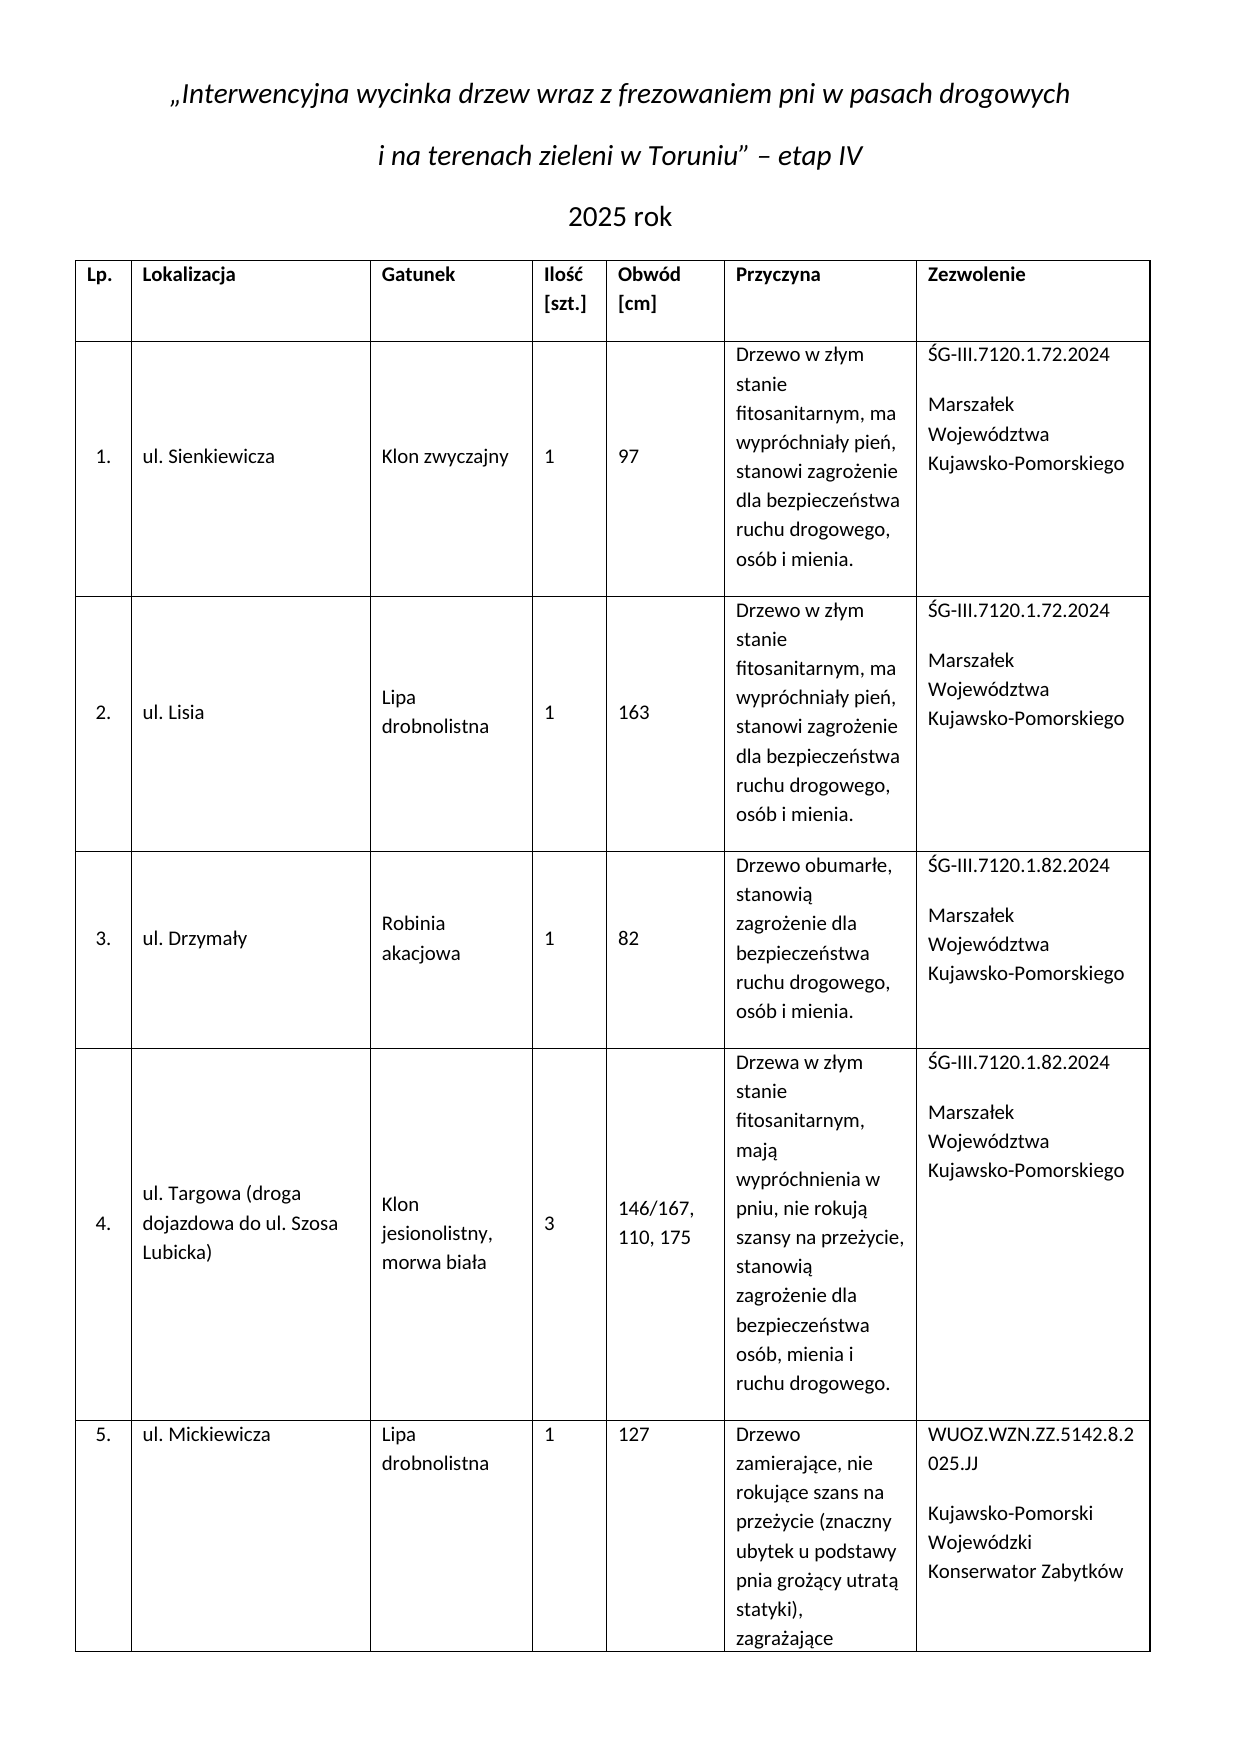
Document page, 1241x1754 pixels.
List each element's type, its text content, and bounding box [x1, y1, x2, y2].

table_cell 5. [76, 1421, 131, 1651]
table_cell 1 [533, 597, 606, 851]
table_cell ŚG-III.7120.1.82.2024 Marszałek Województwa Kujawsko-Pomorskiego [917, 1049, 1149, 1420]
table_cell 1. [76, 342, 131, 596]
table_cell 163 [607, 597, 724, 851]
table_header Lokalizacja [132, 261, 370, 341]
table_cell 3. [76, 852, 131, 1048]
table_cell 1 [533, 852, 606, 1048]
table_cell ul. Drzymały [132, 852, 370, 1048]
table_cell ŚG-III.7120.1.72.2024 Marszałek Województwa Kujawsko-Pomorskiego [917, 597, 1149, 851]
table_cell Drzewo w złym stanie fitosanitarnym, ma wypróchniały pień, stanowi zagrożenie dla bezpieczeństwa ruchu drogowego, osób i mienia. [725, 342, 916, 596]
table_cell ul. Targowa (droga dojazdowa do ul. Szosa Lubicka) [132, 1049, 370, 1420]
table_cell 82 [607, 852, 724, 1048]
table_header Obwód [cm] [607, 261, 724, 341]
table_cell ul. Lisia [132, 597, 370, 851]
table_cell 1 [533, 1421, 606, 1651]
table_cell ul. Sienkiewicza [132, 342, 370, 596]
table_cell Klon zwyczajny [371, 342, 532, 596]
table_cell 97 [607, 342, 724, 596]
text „Interwencyjna wycinka drzew wraz z frezowaniem pni w pasach drogowych [75, 75, 1165, 111]
table_cell ul. Mickiewicza [132, 1421, 370, 1651]
table_cell Drzewo w złym stanie fitosanitarnym, ma wypróchniały pień, stanowi zagrożenie dla bezpieczeństwa ruchu drogowego, osób i mienia. [725, 597, 916, 851]
table_cell Lipa drobnolistna [371, 597, 532, 851]
table_cell 127 [607, 1421, 724, 1651]
table_cell Klon jesionolistny, morwa biała [371, 1049, 532, 1420]
table_header Ilość [szt.] [533, 261, 606, 341]
table_cell Robinia akacjowa [371, 852, 532, 1048]
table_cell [917, 1421, 1149, 1651]
table_cell Lipa drobnolistna [371, 1421, 532, 1651]
table_cell ŚG-III.7120.1.82.2024 Marszałek Województwa Kujawsko-Pomorskiego [917, 852, 1149, 1048]
table_header Przyczyna [725, 261, 916, 341]
table_cell 4. [76, 1049, 131, 1420]
table_header Lp. [76, 261, 131, 341]
table_header Zezwolenie [917, 261, 1149, 341]
text i na terenach zieleni w Toruniu” – etap IV [75, 137, 1165, 172]
table_cell 2. [76, 597, 131, 851]
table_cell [725, 1421, 916, 1651]
table_header Gatunek [371, 261, 532, 341]
table_cell 3 [533, 1049, 606, 1420]
text 2025 rok [75, 198, 1165, 234]
table_cell 1 [533, 342, 606, 596]
table_cell ŚG-III.7120.1.72.2024 Marszałek Województwa Kujawsko-Pomorskiego [917, 342, 1149, 596]
table_cell Drzewa w złym stanie fitosanitarnym, mają wypróchnienia w pniu, nie rokują szansy na przeżycie, stanowią zagrożenie dla bezpieczeństwa osób, mienia i ruchu drogowego. [725, 1049, 916, 1420]
table_cell Drzewo obumarłe, stanowią zagrożenie dla bezpieczeństwa ruchu drogowego, osób i mienia. [725, 852, 916, 1048]
table_cell 146/167, 110, 175 [607, 1049, 724, 1420]
